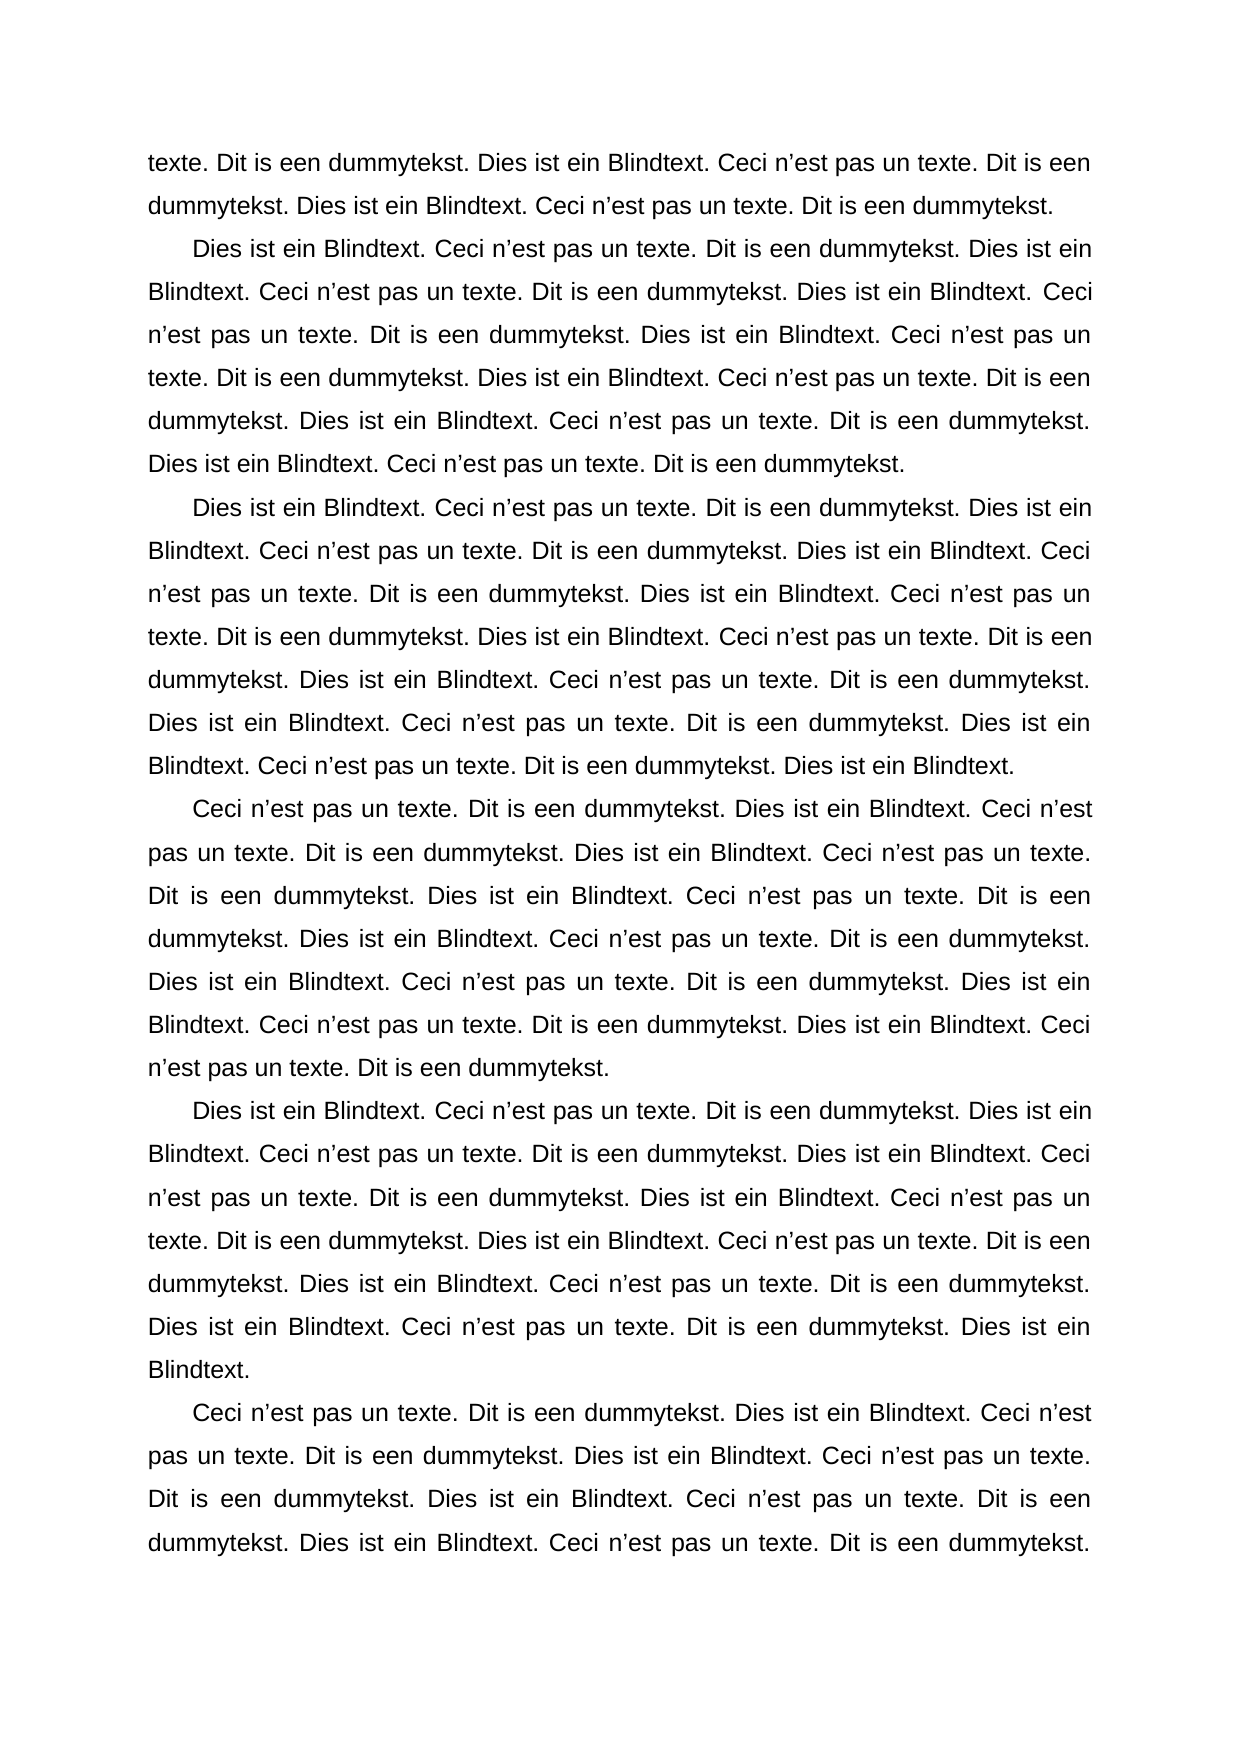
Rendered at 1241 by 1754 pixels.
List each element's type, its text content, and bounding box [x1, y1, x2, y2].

text Dies ist ein Blindtext. Ceci n’est pas un texte. Dit is een dummytekst. Dies ist ein Blindtext. Ceci n’est pas un texte. Dit is een dummytekst. Dies ist ein Blindtext. Ceci n’est pas un texte. Dit is een dummytekst. Dies ist ein Blindtext. Ceci n’est pas un texte. Dit is een dummytekst. Dies ist ein Blindtext. Ceci n’est pas un texte. Dit is een dummytekst. Dies ist ein Blindtext. Ceci n’est pas un texte. Dit is een dummytekst. Dies ist ein Blindtext. Ceci n’est pas un texte. Dit is een dummytekst. [148, 234, 1093, 478]
text Dies ist ein Blindtext. Ceci n’est pas un texte. Dit is een dummytekst. Dies ist ein Blindtext. Ceci n’est pas un texte. Dit is een dummytekst. Dies ist ein Blindtext. Ceci n’est pas un texte. Dit is een dummytekst. Dies ist ein Blindtext. Ceci n’est pas un texte. Dit is een dummytekst. Dies ist ein Blindtext. Ceci n’est pas un texte. Dit is een dummytekst. Dies ist ein Blindtext. Ceci n’est pas un texte. Dit is een dummytekst. Dies ist ein Blindtext. Ceci n’est pas un texte. Dit is een dummytekst. Dies ist ein Blindtext. [148, 1096, 1093, 1384]
text Dies ist ein Blindtext. Ceci n’est pas un texte. Dit is een dummytekst. Dies ist ein Blindtext. Ceci n’est pas un texte. Dit is een dummytekst. Dies ist ein Blindtext. Ceci n’est pas un texte. Dit is een dummytekst. Dies ist ein Blindtext. Ceci n’est pas un texte. Dit is een dummytekst. Dies ist ein Blindtext. Ceci n’est pas un texte. Dit is een dummytekst. Dies ist ein Blindtext. Ceci n’est pas un texte. Dit is een dummytekst. Dies ist ein Blindtext. Ceci n’est pas un texte. Dit is een dummytekst. Dies ist ein Blindtext. Ceci n’est pas un texte. Dit is een dummytekst. Dies ist ein Blindtext. [148, 493, 1093, 780]
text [148, 1398, 1093, 1556]
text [148, 148, 1093, 219]
text Ceci n’est pas un texte. Dit is een dummytekst. Dies ist ein Blindtext. Ceci n’est pas un texte. Dit is een dummytekst. Dies ist ein Blindtext. Ceci n’est pas un texte. Dit is een dummytekst. Dies ist ein Blindtext. Ceci n’est pas un texte. Dit is een dummytekst. Dies ist ein Blindtext. Ceci n’est pas un texte. Dit is een dummytekst. Dies ist ein Blindtext. Ceci n’est pas un texte. Dit is een dummytekst. Dies ist ein Blindtext. Ceci n’est pas un texte. Dit is een dummytekst. Dies ist ein Blindtext. Ceci n’est pas un texte. Dit is een dummytekst. [148, 794, 1093, 1082]
